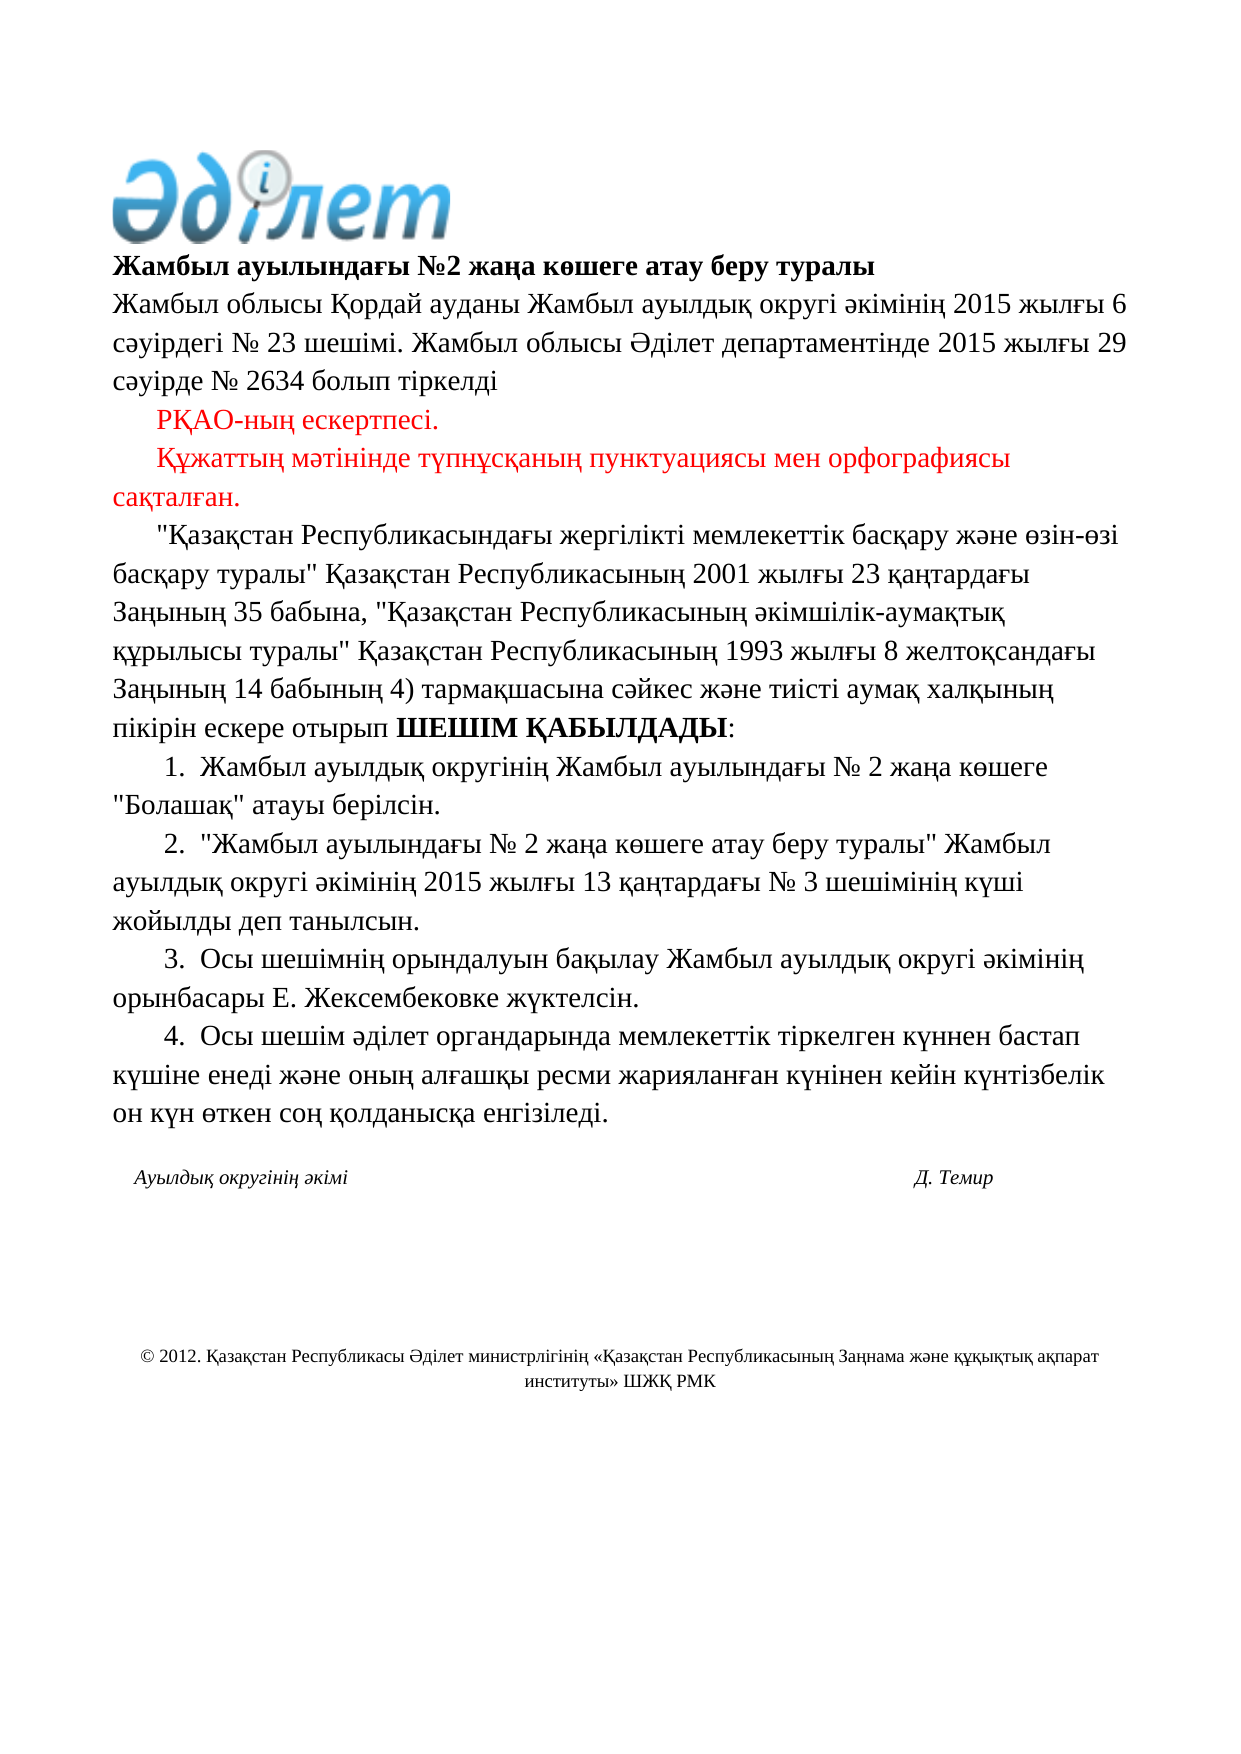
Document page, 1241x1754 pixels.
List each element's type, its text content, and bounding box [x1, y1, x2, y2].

text Жамбыл облысы Қордай ауданы Жамбыл ауылдық округі әкімінің 2015 жылғы 6 сәуірдегі № 23 шешімі. Жамбыл облысы Әділет департаментінде 2015 жылғы 29 сәуірде № 2634 болып тіркелді [112, 286, 1128, 397]
table_header Д. Темир [913, 1163, 1240, 1194]
picture [112, 150, 451, 244]
text Жамбыл ауылындағы №2 жаңа көшеге атау беру туралы [112, 248, 1128, 281]
table_header Ауылдық округінің әкімі [101, 1163, 913, 1194]
text РҚАО-ның ескертпесі. Құжаттың мәтінінде түпнұсқаның пунктуациясы мен орфографиясы сақталған. "Қазақстан Республикасындағы жергілікті мемлекеттік басқару және өзін-өзі басқару туралы" Қазақстан Республикасының 2001 жылғы 23 қаңтардағы Заңының 35 бабына, "Қазақстан Республикасының әкімшілік-аумақтық құрылысы туралы" Қазақстан Республикасының 1993 жылғы 8 желтоқсандағы Заңының 14 бабының 4) тармақшасына сәйкес және тиiстi аумақ халқының пiкiрiн ескере отырып ШЕШІМ ҚАБЫЛДАДЫ: 1. Жамбыл ауылдық округінің Жамбыл ауылындағы № 2 жаңа көшеге "Болашақ" атауы берілсін. 2. "Жамбыл ауылындағы № 2 жаңа көшеге атау беру туралы" Жамбыл ауылдық округі әкімінің 2015 жылғы 13 қаңтардағы № 3 шешімінің күші жойылды деп танылсын. 3. Осы шешімнің орындалуын бақылау Жамбыл ауылдық округі әкімінің орынбасары Е. Жексембековке жүктелсін. 4. Осы шешім әділет органдарында мемлекеттiк тiркелген күннен бастап күшiне енедi және оның алғашқы ресми жарияланған күнінен кейін күнтізбелік он күн өткен соң қолданысқа енгізіледі. [112, 402, 1128, 1159]
text © 2012. Қазақстан Республикасы Әділет министрлігінің «Қазақстан Республикасының Заңнама және құқықтық ақпарат институты» ШЖҚ РМК [112, 1345, 1128, 1392]
